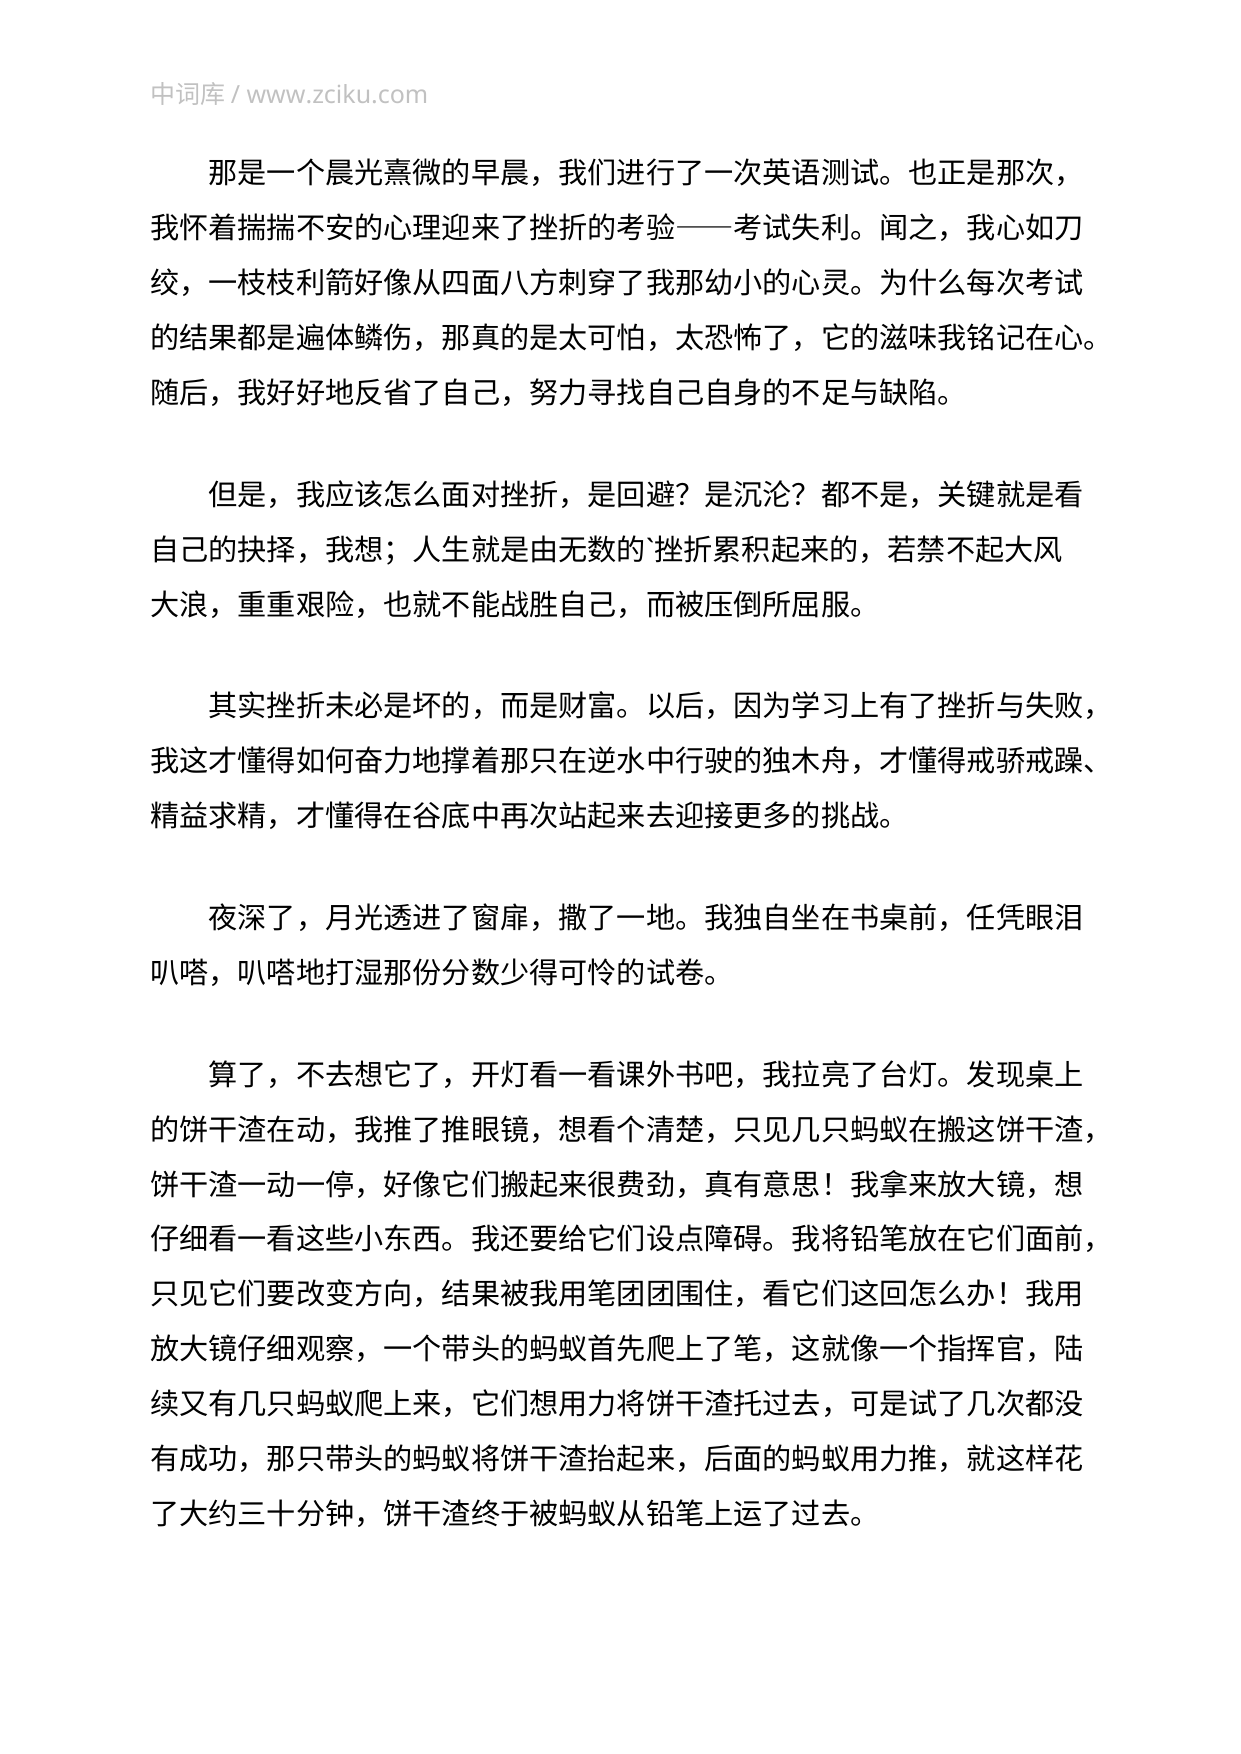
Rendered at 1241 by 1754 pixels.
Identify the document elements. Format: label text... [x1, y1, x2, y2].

text 算了，不去想它了，开灯看一看课外书吧，我拉亮了台灯。发现桌上的饼干渣在动，我推了推眼镜，想看个清楚，只见几只蚂蚁在搬这饼干渣，饼干渣一动一停，好像它们搬起来很费劲，真有意思！我拿来放大镜，想仔细看一看这些小东西。我还要给它们设点障碍。我将铅笔放在它们面前，只见它们要改变方向，结果被我用笔团团围住，看它们这回怎么办！我用放大镜仔细观察，一个带头的蚂蚁首先爬上了笔，这就像一个指挥官，陆续又有几只蚂蚁爬上来，它们想用力将饼干渣托过去，可是试了几次都没有成功，那只带头的蚂蚁将饼干渣抬起来，后面的蚂蚁用力推，就这样花了大约三十分钟，饼干渣终于被蚂蚁从铅笔上运了过去。 [150, 1051, 1090, 1533]
text 但是，我应该怎么面对挫折，是回避？是沉沦？都不是，关键就是看自己的抉择，我想；人生就是由无数的`挫折累积起来的，若禁不起大风大浪，重重艰险，也就不能战胜自己，而被压倒所屈服。 [150, 471, 1090, 623]
text 夜深了，月光透进了窗扉，撒了一地。我独自坐在书桌前，任凭眼泪叭嗒，叭嗒地打湿那份分数少得可怜的试卷。 [150, 894, 1090, 992]
text 其实挫折未必是坏的，而是财富。以后，因为学习上有了挫折与失败，我这才懂得如何奋力地撑着那只在逆水中行驶的独木舟，才懂得戒骄戒躁、精益求精，才懂得在谷底中再次站起来去迎接更多的挑战。 [150, 683, 1090, 835]
text 那是一个晨光熹微的早晨，我们进行了一次英语测试。也正是那次，我怀着揣揣不安的心理迎来了挫折的考验——考试失利。闻之，我心如刀绞，一枝枝利箭好像从四面八方刺穿了我那幼小的心灵。为什么每次考试的结果都是遍体鳞伤，那真的是太可怕，太恐怖了，它的滋味我铭记在心。随后，我好好地反省了自己，努力寻找自己自身的不足与缺陷。 [150, 150, 1090, 412]
